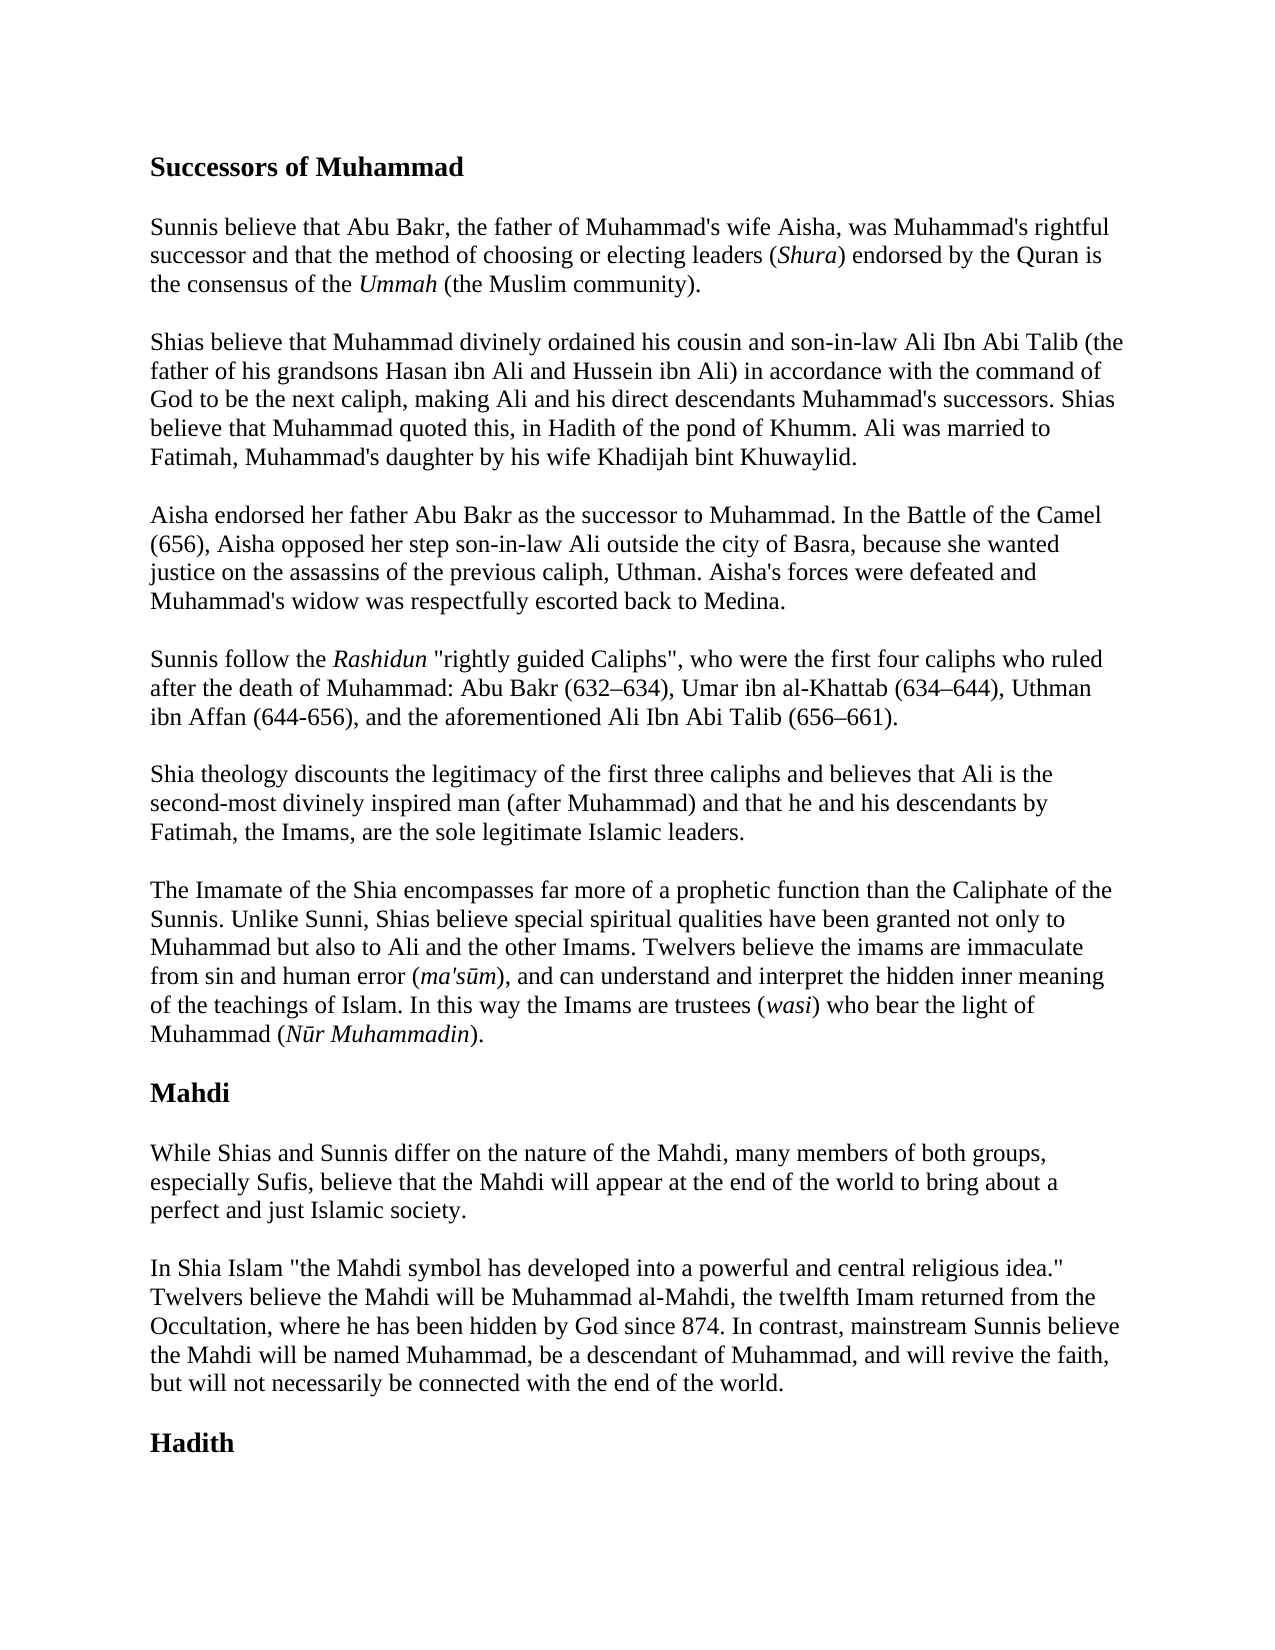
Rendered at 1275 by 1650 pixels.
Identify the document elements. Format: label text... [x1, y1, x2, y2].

text The Imamate of the Shia encompasses far more of a prophetic function than the Caliphate of the Sunnis. Unlike Sunni, Shias believe special spiritual qualities have been granted not only to Muhammad but also to Ali and the other Imams. Twelvers believe the imams are immaculate from sin and human error (ma'sūm), and can understand and interpret the hidden inner meaning of the teachings of Islam. In this way the Imams are trustees (wasi) who bear the light of Muhammad (Nūr Muhammadin). [150, 875, 1125, 1047]
text While Shias and Sunnis differ on the nature of the Mahdi, many members of both groups, especially Sufis, believe that the Mahdi will appear at the end of the world to bring about a perfect and just Islamic society. [150, 1138, 1125, 1224]
text Sunnis follow the Rashidun "rightly guided Caliphs", who were the first four caliphs who ruled after the death of Muhammad: Abu Bakr (632–634), Umar ibn al-Khattab (634–644), Uthman ibn Affan (644-656), and the aforementioned Ali Ibn Abi Talib (656–661). [150, 644, 1125, 730]
text Sunnis believe that Abu Bakr, the father of Muhammad's wife Aisha, was Muhammad's rightful successor and that the method of choosing or electing leaders (Shura) endorsed by the Quran is the consensus of the Ummah (the Muslim community). [150, 212, 1125, 298]
text Aisha endorsed her father Abu Bakr as the successor to Muhammad. In the Battle of the Camel (656), Aisha opposed her step son-in-law Ali outside the city of Basra, because she wanted justice on the assassins of the previous caliph, Uthman. Aisha's forces were defeated and Muhammad's widow was respectfully escorted back to Medina. [150, 500, 1125, 615]
text Shia theology discounts the legitimacy of the first three caliphs and believes that Ali is the second-most divinely inspired man (after Muhammad) and that he and his descendants by Fatimah, the Imams, are the sole legitimate Islamic leaders. [150, 759, 1125, 846]
text Mahdi [150, 1077, 1125, 1109]
text Hadith [150, 1426, 1125, 1459]
text In Shia Islam "the Mahdi symbol has developed into a powerful and central religious idea." Twelvers believe the Mahdi will be Muhammad al-Mahdi, the twelfth Imam returned from the Occultation, where he has been hidden by God since 874. In contrast, mainstream Sunnis believe the Mahdi will be named Muhammad, be a descendant of Muhammad, and will revive the faith, but will not necessarily be connected with the end of the world. [150, 1253, 1125, 1397]
text Shias believe that Muhammad divinely ordained his cousin and son-in-law Ali Ibn Abi Talib (the father of his grandsons Hasan ibn Ali and Hussein ibn Ali) in accordance with the command of God to be the next caliph, making Ali and his direct descendants Muhammad's successors. Shias believe that Muhammad quoted this, in Hadith of the pond of Khumm. Ali was married to Fatimah, Muhammad's daughter by his wife Khadijah bint Khuwaylid. [150, 327, 1125, 471]
text Successors of Muhammad [150, 150, 1125, 182]
